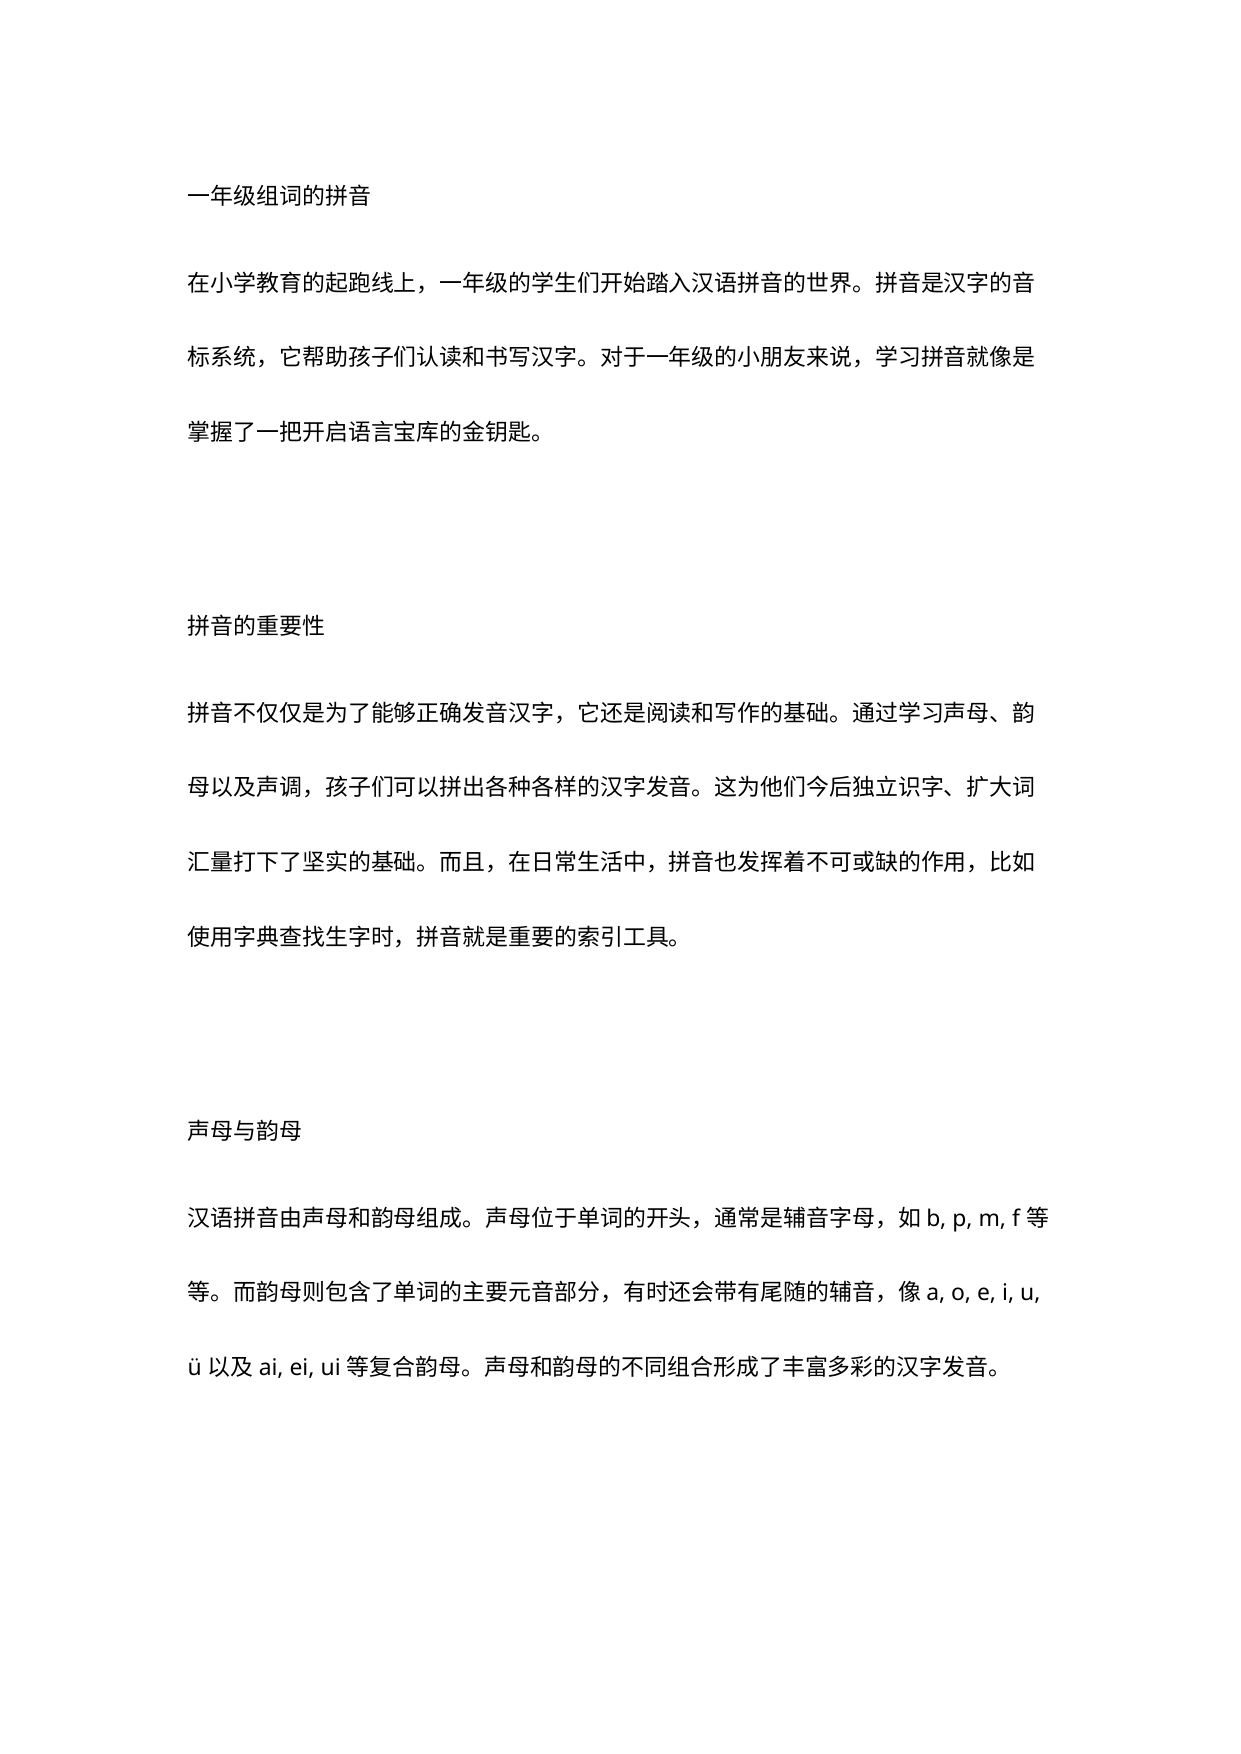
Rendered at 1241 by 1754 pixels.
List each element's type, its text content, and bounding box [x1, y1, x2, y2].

text 声母与韵母 [187, 1097, 1053, 1162]
text 拼音不仅仅是为了能够正确发音汉字，它还是阅读和写作的基础。通过学习声母、韵母以及声调，孩子们可以拼出各种各样的汉字发音。这为他们今后独立识字、扩大词汇量打下了坚实的基础。而且，在日常生活中，拼音也发挥着不可或缺的作用，比如使用字典查找生字时，拼音就是重要的索引工具。 [187, 679, 1053, 968]
text 在小学教育的起跑线上，一年级的学生们开始踏入汉语拼音的世界。拼音是汉字的音标系统，它帮助孩子们认读和书写汉字。对于一年级的小朋友来说，学习拼音就像是掌握了一把开启语言宝库的金钥匙。 [187, 248, 1053, 463]
text 一年级组词的拼音 [187, 162, 1053, 227]
text 拼音的重要性 [187, 592, 1053, 657]
text 汉语拼音由声母和韵母组成。声母位于单词的开头，通常是辅音字母，如 b, p, m, f 等等。而韵母则包含了单词的主要元音部分，有时还会带有尾随的辅音，像 a, o, e, i, u, ü 以及 ai, ei, ui 等复合韵母。声母和韵母的不同组合形成了丰富多彩的汉字发音。 [187, 1184, 1053, 1398]
